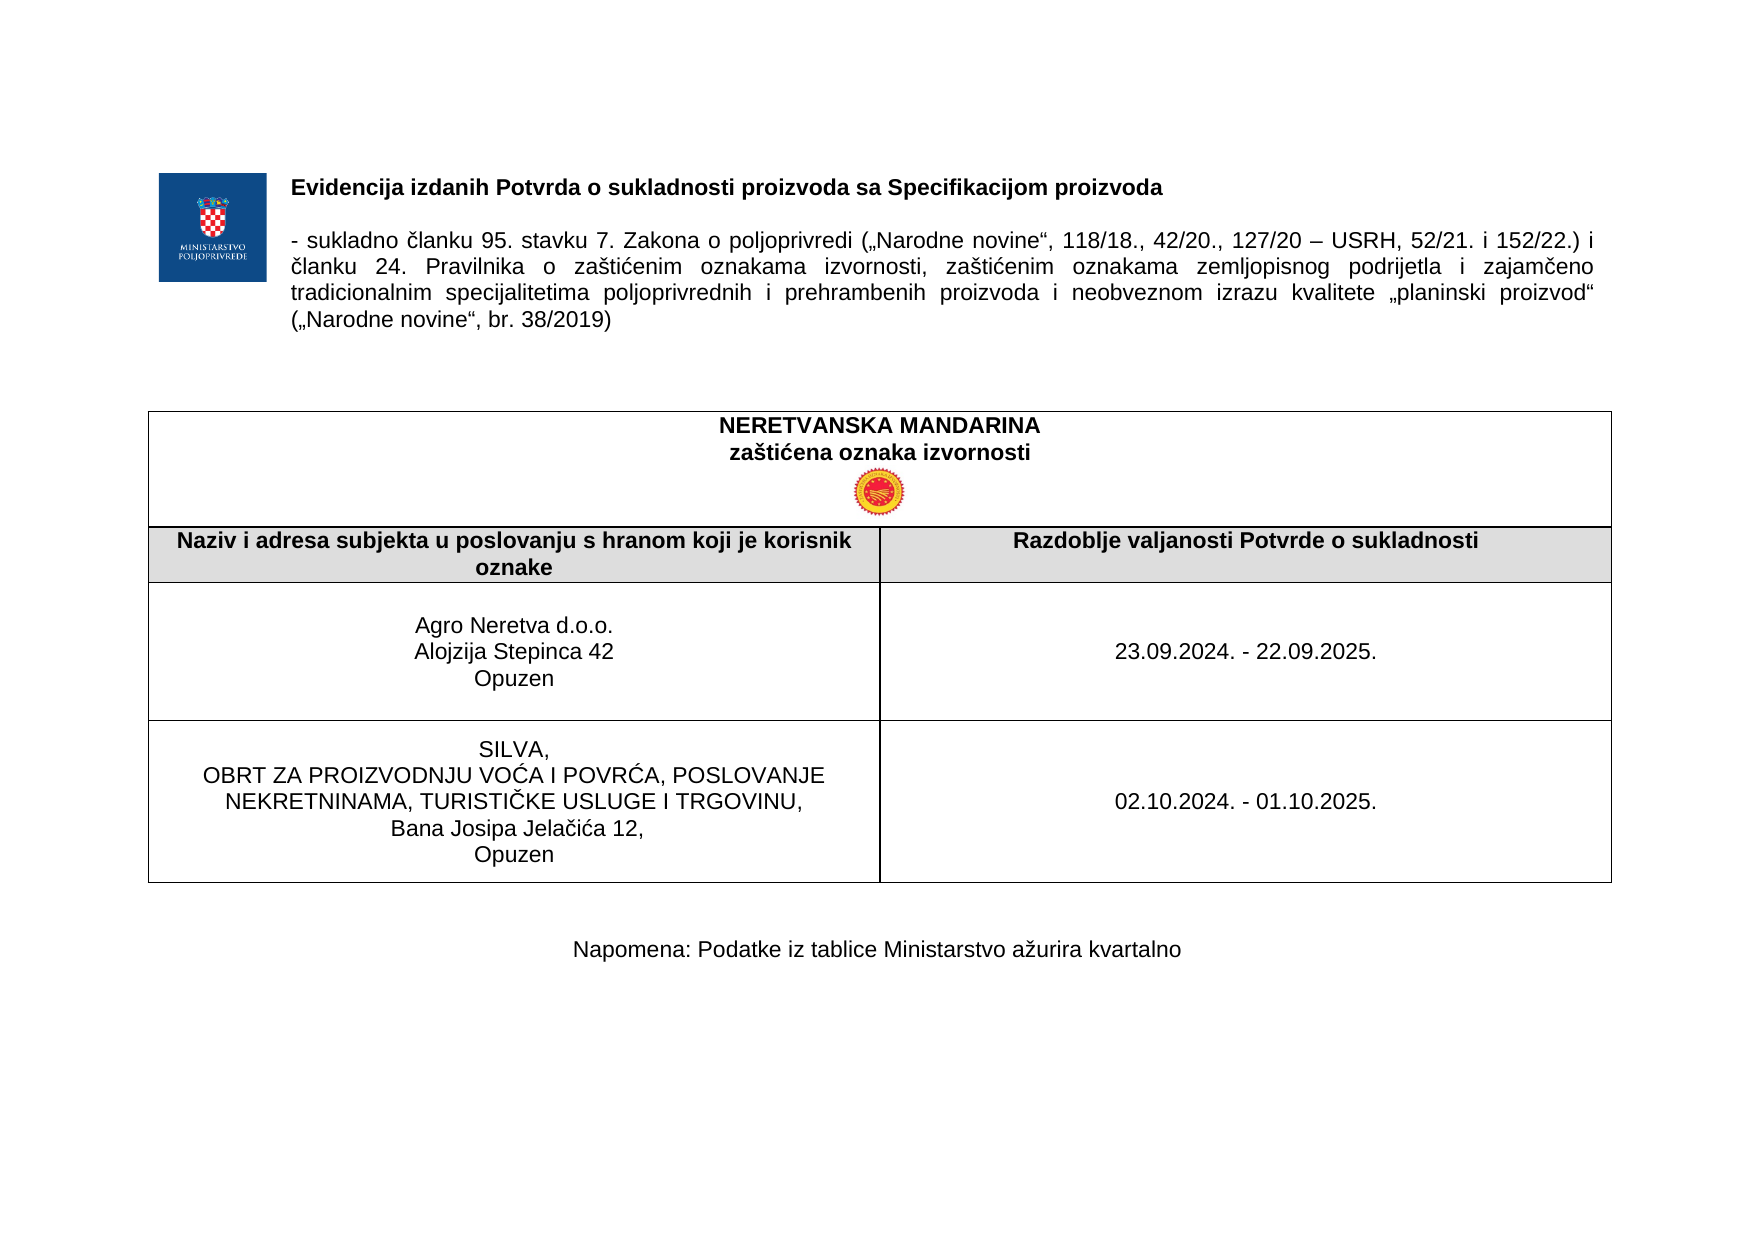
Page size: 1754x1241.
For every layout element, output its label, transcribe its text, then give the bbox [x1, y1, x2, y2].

table_header Evidencija izdanih Potvrda o sukladnosti proizvoda sa Specifikacijom proizvoda - sukladno članku 95. stavku 7. Zakona o poljoprivredi („Narodne novine“, 118/18., 42/20., 127/20 – USRH, 52/21. i 152/22.) i članku 24. Pravilnika o zaštićenim oznakama izvornosti, zaštićenim oznakama zemljopisnog podrijetla i zajamčeno tradicionalnim specijalitetima poljoprivrednih i prehrambenih proizvoda i neobveznom izrazu kvalitete „planinski proizvod“ („Narodne novine“, br. 38/2019) [279, 174, 1606, 358]
table_cell Agro Neretva d.o.o. Alojzija Stepinca 42 Opuzen [149, 583, 879, 720]
table_header NERETVANSKA MANDARINA zaštićena oznaka izvornosti [149, 412, 1611, 526]
table_cell Naziv i adresa subjekta u poslovanju s hranom koji je korisnik oznake [149, 528, 879, 582]
table_header [148, 174, 279, 358]
text Napomena: Podatke iz tablice Ministarstvo ažurira kvartalno [148, 936, 1606, 962]
table_cell Razdoblje valjanosti Potvrde o sukladnosti [881, 528, 1611, 582]
table_cell 02.10.2024. - 01.10.2025. [881, 721, 1611, 882]
picture [158, 173, 267, 282]
picture [849, 465, 911, 520]
table_cell 23.09.2024. - 22.09.2025. [881, 583, 1611, 720]
table_cell SILVA, OBRT ZA PROIZVODNJU VOĆA I POVRĆA, POSLOVANJE NEKRETNINAMA, TURISTIČKE USLUGE I TRGOVINU, Bana Josipa Jelačića 12, Opuzen [149, 721, 879, 882]
